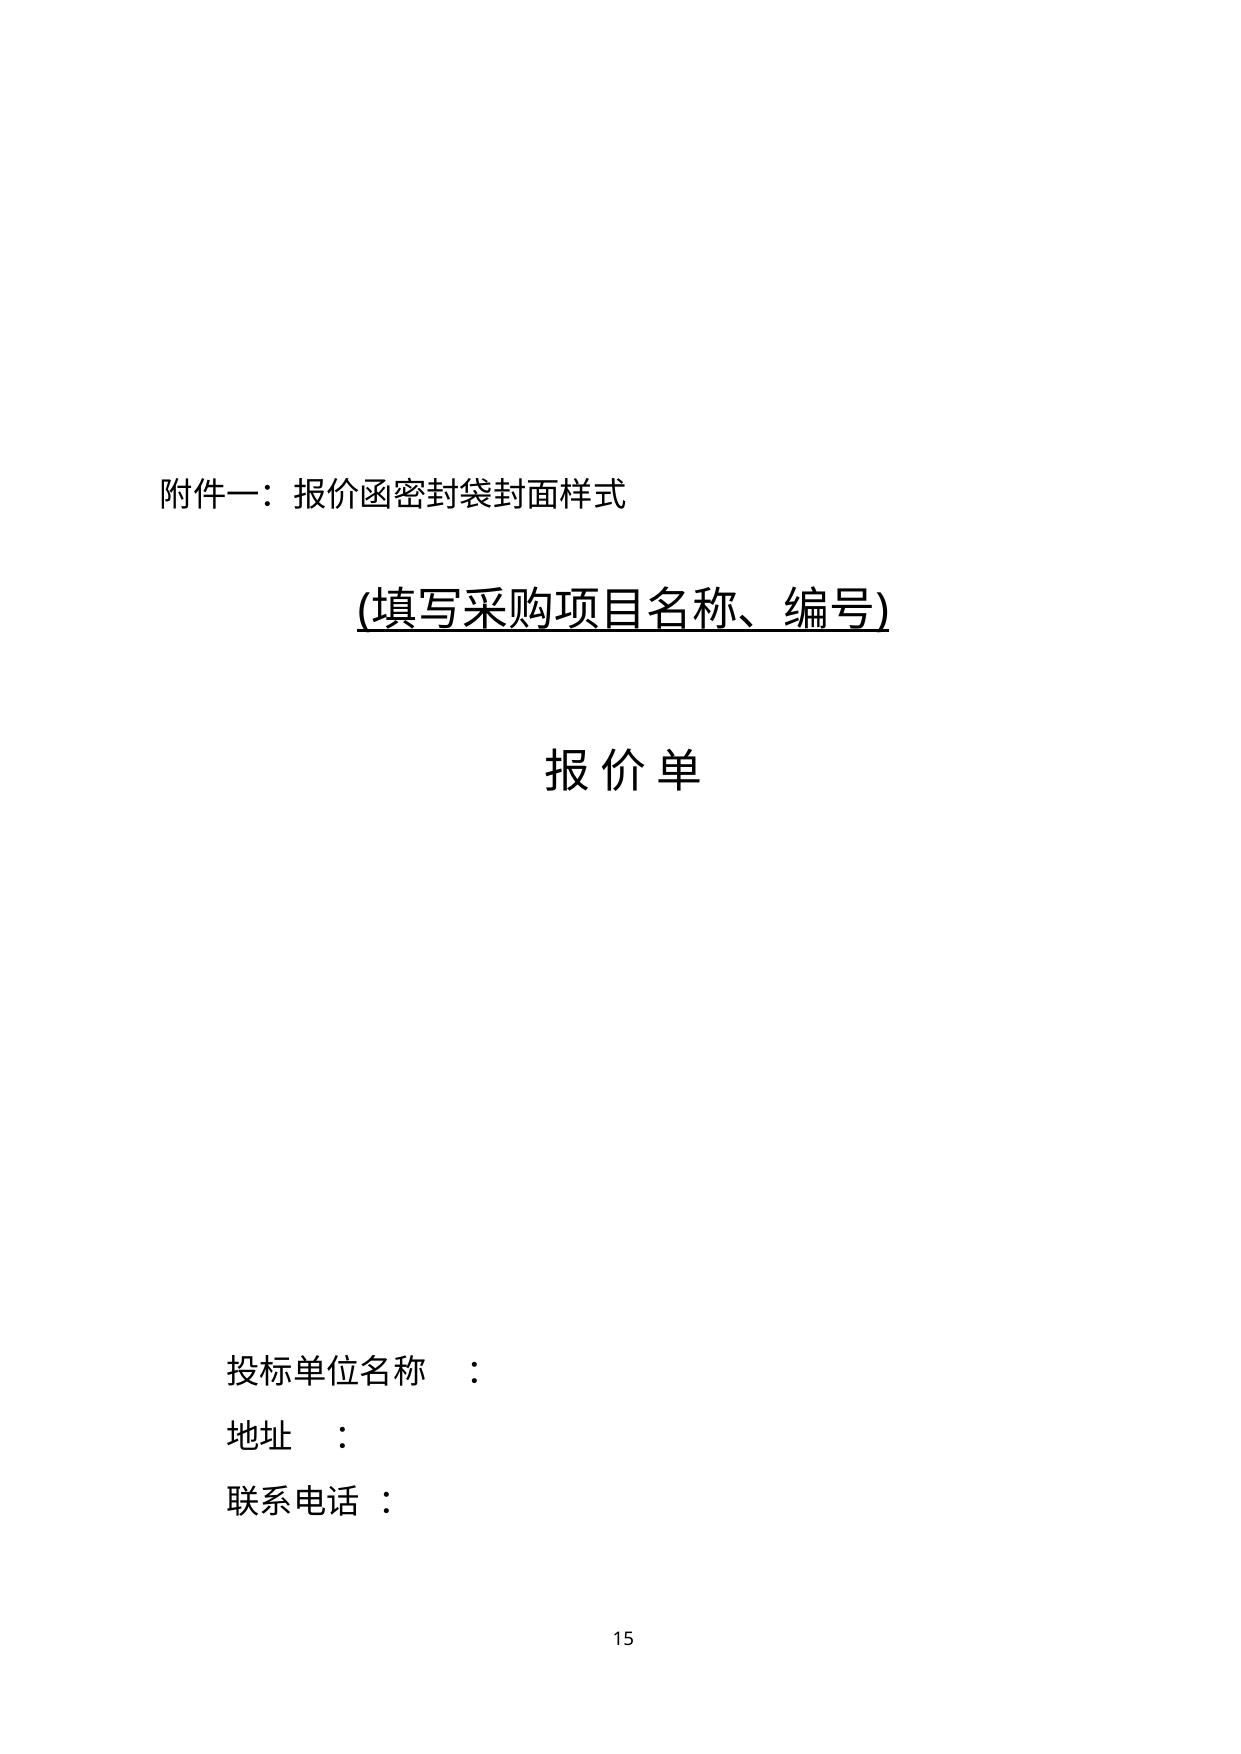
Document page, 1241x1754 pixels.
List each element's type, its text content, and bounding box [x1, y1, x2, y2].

text 联系电话 ： [159, 1467, 1087, 1532]
text 地址 ： [159, 1402, 1087, 1467]
text (填写采购项目名称、编号) [159, 557, 1087, 654]
text 投标单位名称 ： [159, 1337, 1087, 1402]
text 附件一：报价函密封袋封面样式 [159, 459, 970, 524]
text 报 价 单 [159, 719, 1087, 817]
